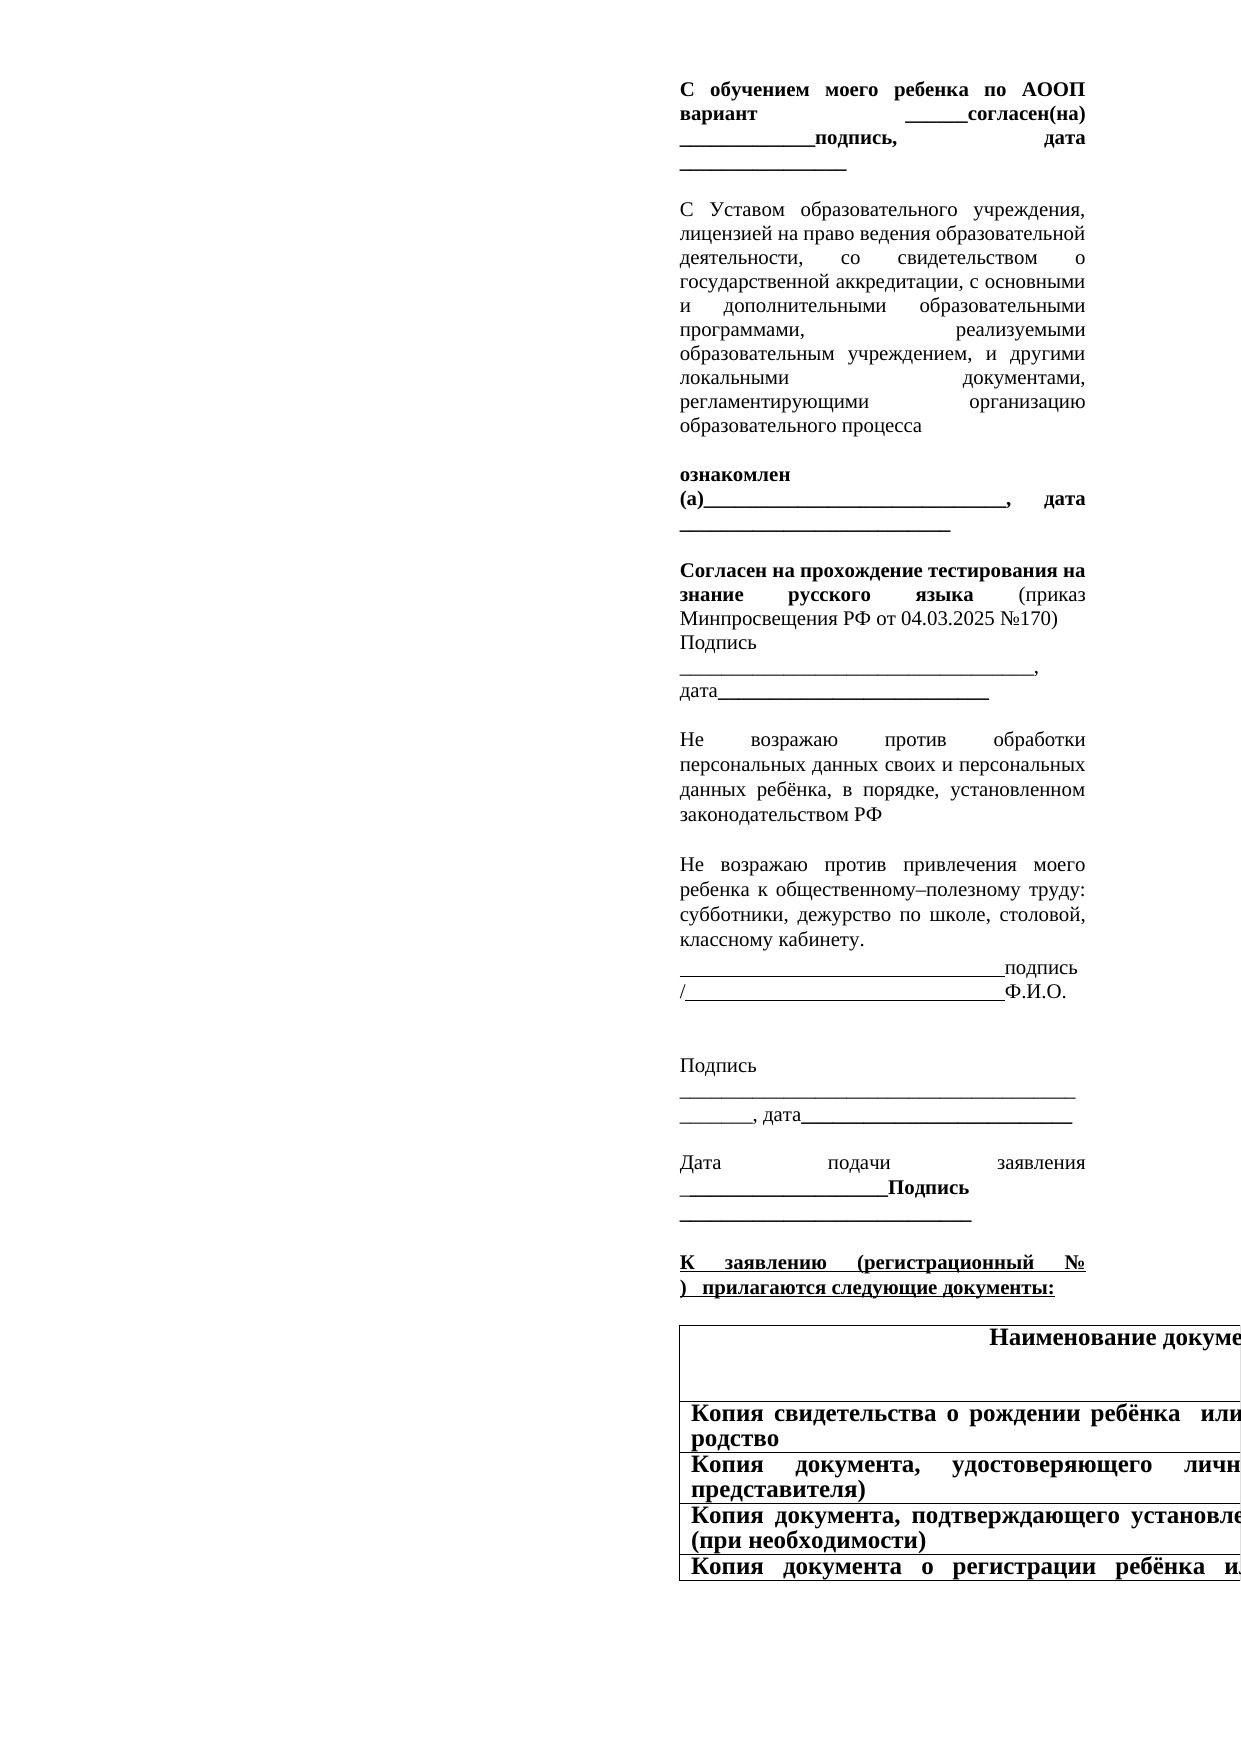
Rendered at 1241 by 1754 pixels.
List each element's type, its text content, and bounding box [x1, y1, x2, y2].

text С обучением моего ребенка по АООП вариант ______согласен(на) _____________подпись, дата ________________ [679, 77, 1086, 173]
text Подпись _____________________________________________, дата__________________________ [679, 1053, 1086, 1126]
text Согласен на прохождение тестирования на знание русского языка (приказ Минпросвещения РФ от 04.03.2025 №170) [679, 558, 1086, 630]
text ознакомлен (а)_____________________________, дата __________________________ [679, 462, 1086, 534]
text К заявлению (регистрационный № ) прилагаются следующие документы: [679, 1249, 1086, 1271]
table_cell Копия документа, подтверждающего установление опеки и попечительства (при необходимости) [680, 1504, 1240, 1554]
text Подпись __________________________________, дата__________________________ [679, 630, 1086, 702]
text С Уставом образовательного учреждения, лицензией на право ведения образовательной деятельности, со свидетельством о государственной аккредитации, с основными и дополнительными образовательными программами, реализуемыми образовательным учреждением, и другими локальными документами, регламентирующими организацию образовательного процесса [679, 197, 1086, 437]
table_header Наименование документа [680, 1326, 1240, 1401]
text Не возражаю против привлечения моего ребенка к общественному–полезному труду: субботники, дежурство по школе, столовой, классному кабинету. [679, 851, 1086, 951]
text подпись / Ф.И.О. [679, 955, 1083, 1003]
table_cell Копия свидетельства о рождении ребёнка или документ, подтверждающий родство [680, 1402, 1240, 1452]
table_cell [680, 1555, 1240, 1580]
text Не возражаю против обработки персональных данных своих и персональных данных ребёнка, в порядке, установленном законодательством РФ [679, 726, 1086, 826]
text Дата подачи заявления ____________________Подпись ____________________________ [679, 1149, 1086, 1224]
table_cell Копия документа, удостоверяющего личность родителя (законного представителя) [680, 1453, 1240, 1503]
text К заявлению (регистрационный № ) прилагаются следующие документы: [679, 1272, 1086, 1299]
